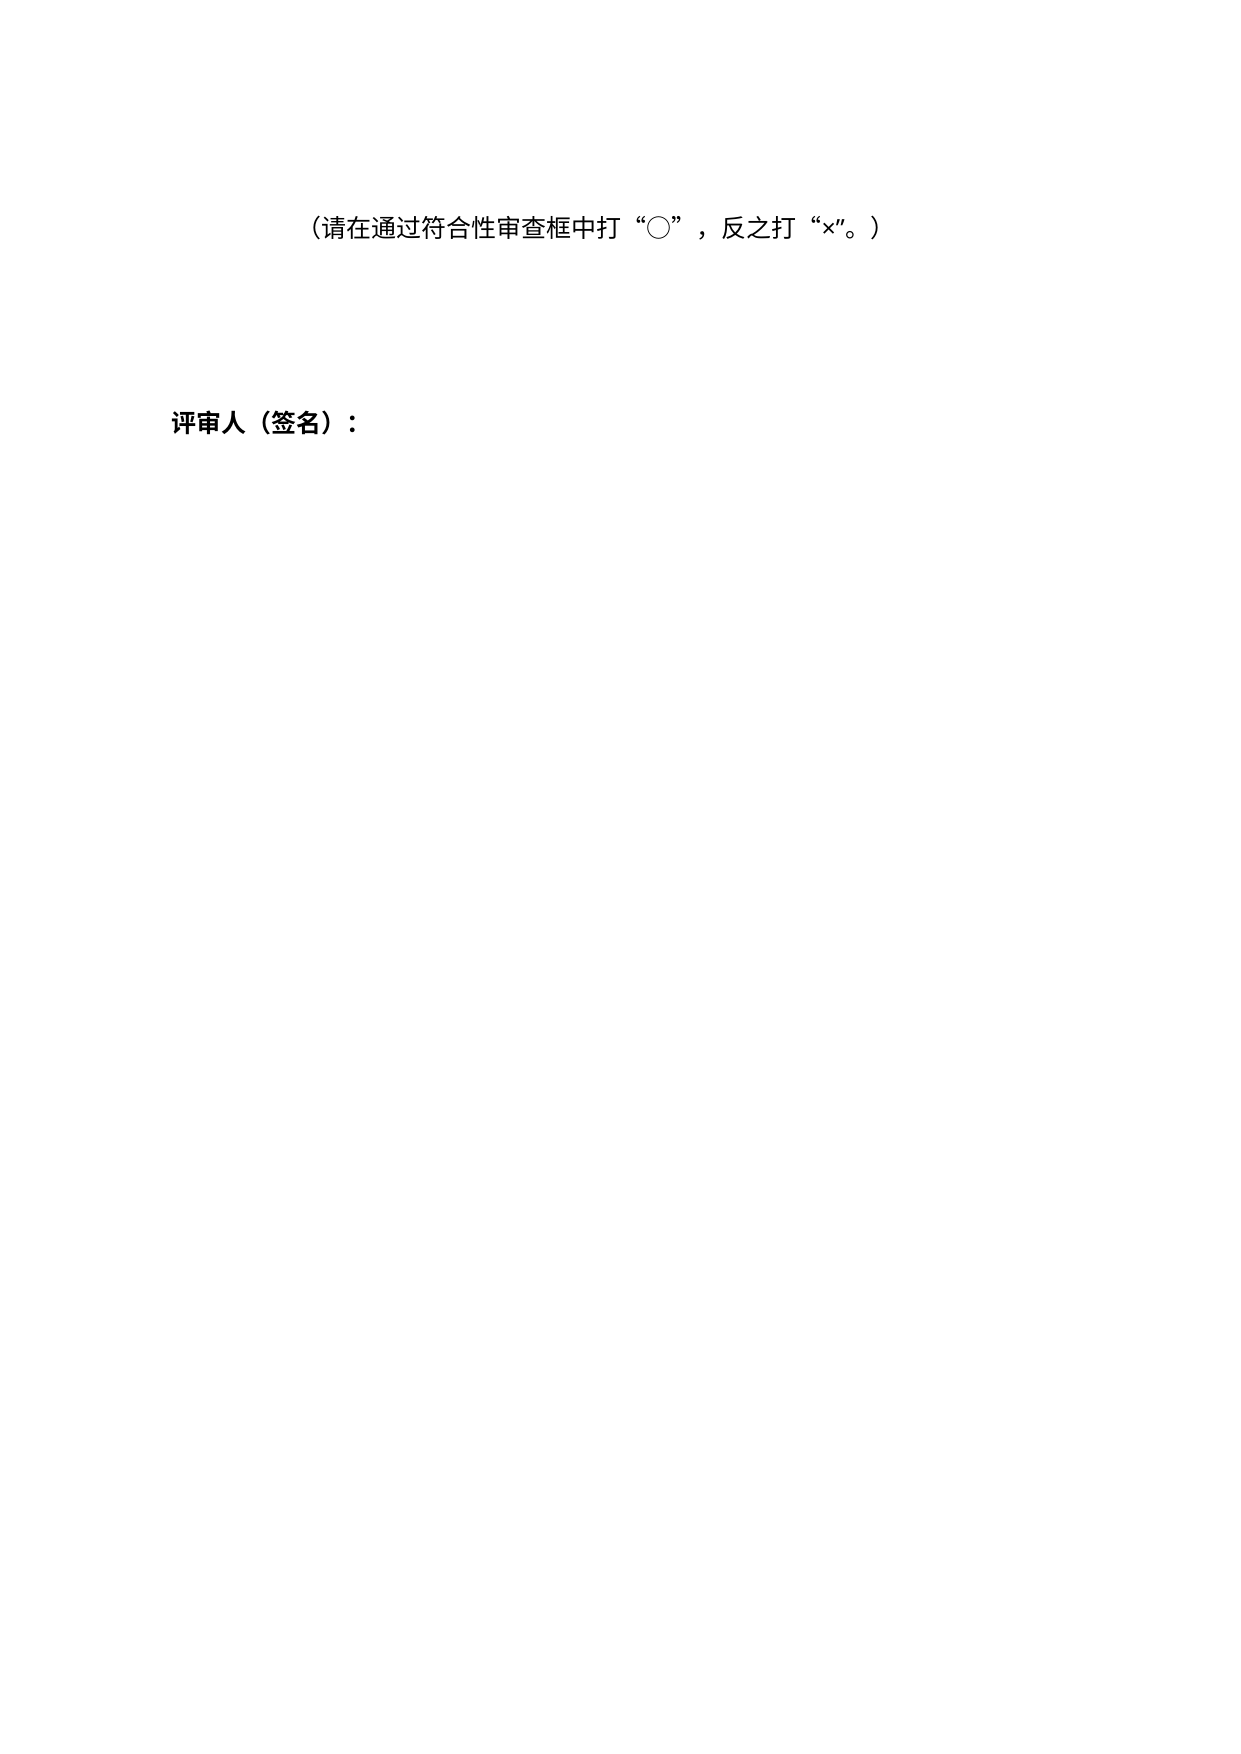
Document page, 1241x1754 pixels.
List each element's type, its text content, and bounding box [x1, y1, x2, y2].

text （请在通过符合性审查框中打“○”，反之打“×”。） [171, 194, 1100, 259]
text 评审人（签名）： [171, 389, 1100, 454]
